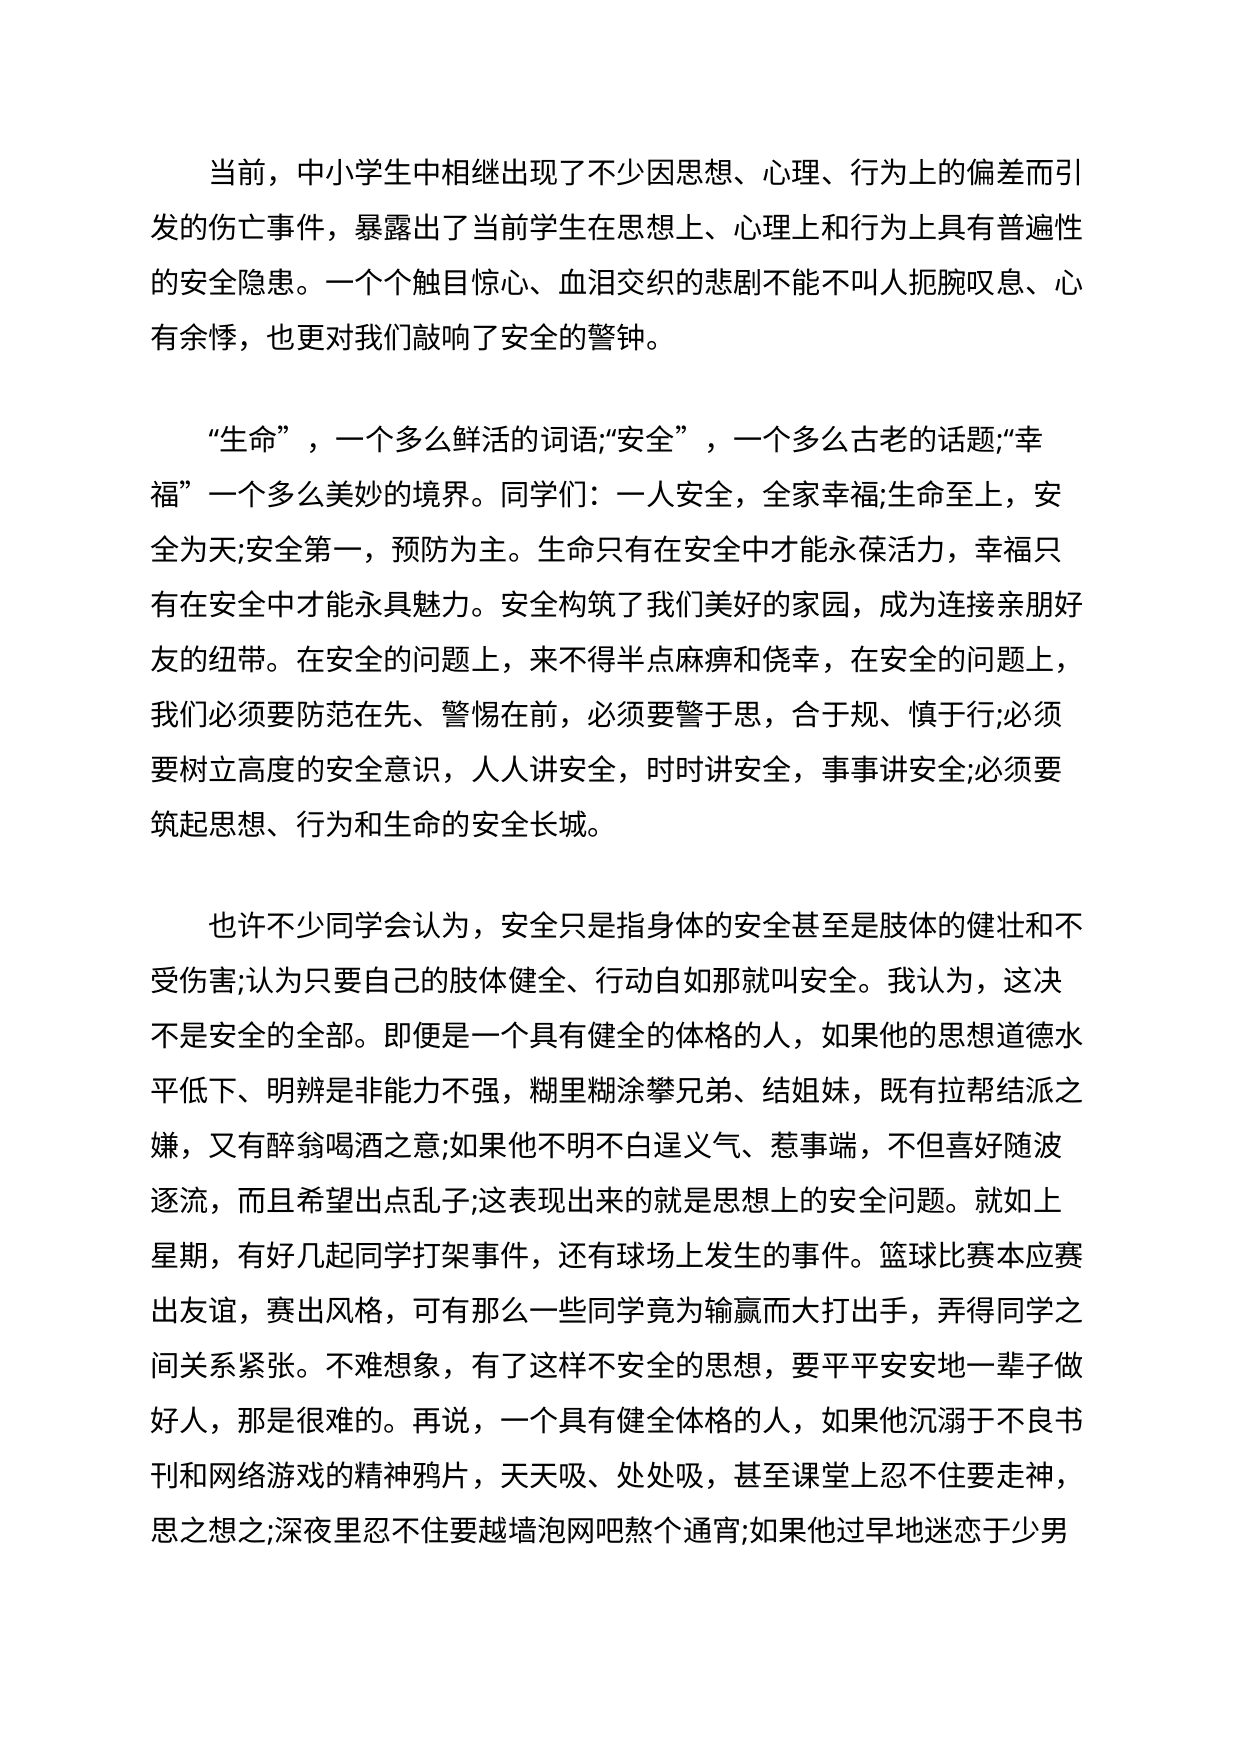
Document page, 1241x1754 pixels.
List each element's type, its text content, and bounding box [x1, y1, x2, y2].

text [150, 903, 1090, 1549]
text 当前，中小学生中相继出现了不少因思想、心理、行为上的偏差而引发的伤亡事件，暴露出了当前学生在思想上、心理上和行为上具有普遍性的安全隐患。一个个触目惊心、血泪交织的悲剧不能不叫人扼腕叹息、心有余悸，也更对我们敲响了安全的警钟。 [150, 150, 1090, 357]
text “生命”，一个多么鲜活的词语;“安全”，一个多么古老的话题;“幸福”一个多么美妙的境界。同学们：一人安全，全家幸福;生命至上，安全为天;安全第一，预防为主。生命只有在安全中才能永葆活力，幸福只有在安全中才能永具魅力。安全构筑了我们美好的家园，成为连接亲朋好友的纽带。在安全的问题上，来不得半点麻痹和侥幸，在安全的问题上，我们必须要防范在先、警惕在前，必须要警于思，合于规、慎于行;必须要树立高度的安全意识，人人讲安全，时时讲安全，事事讲安全;必须要筑起思想、行为和生命的安全长城。 [150, 416, 1090, 843]
